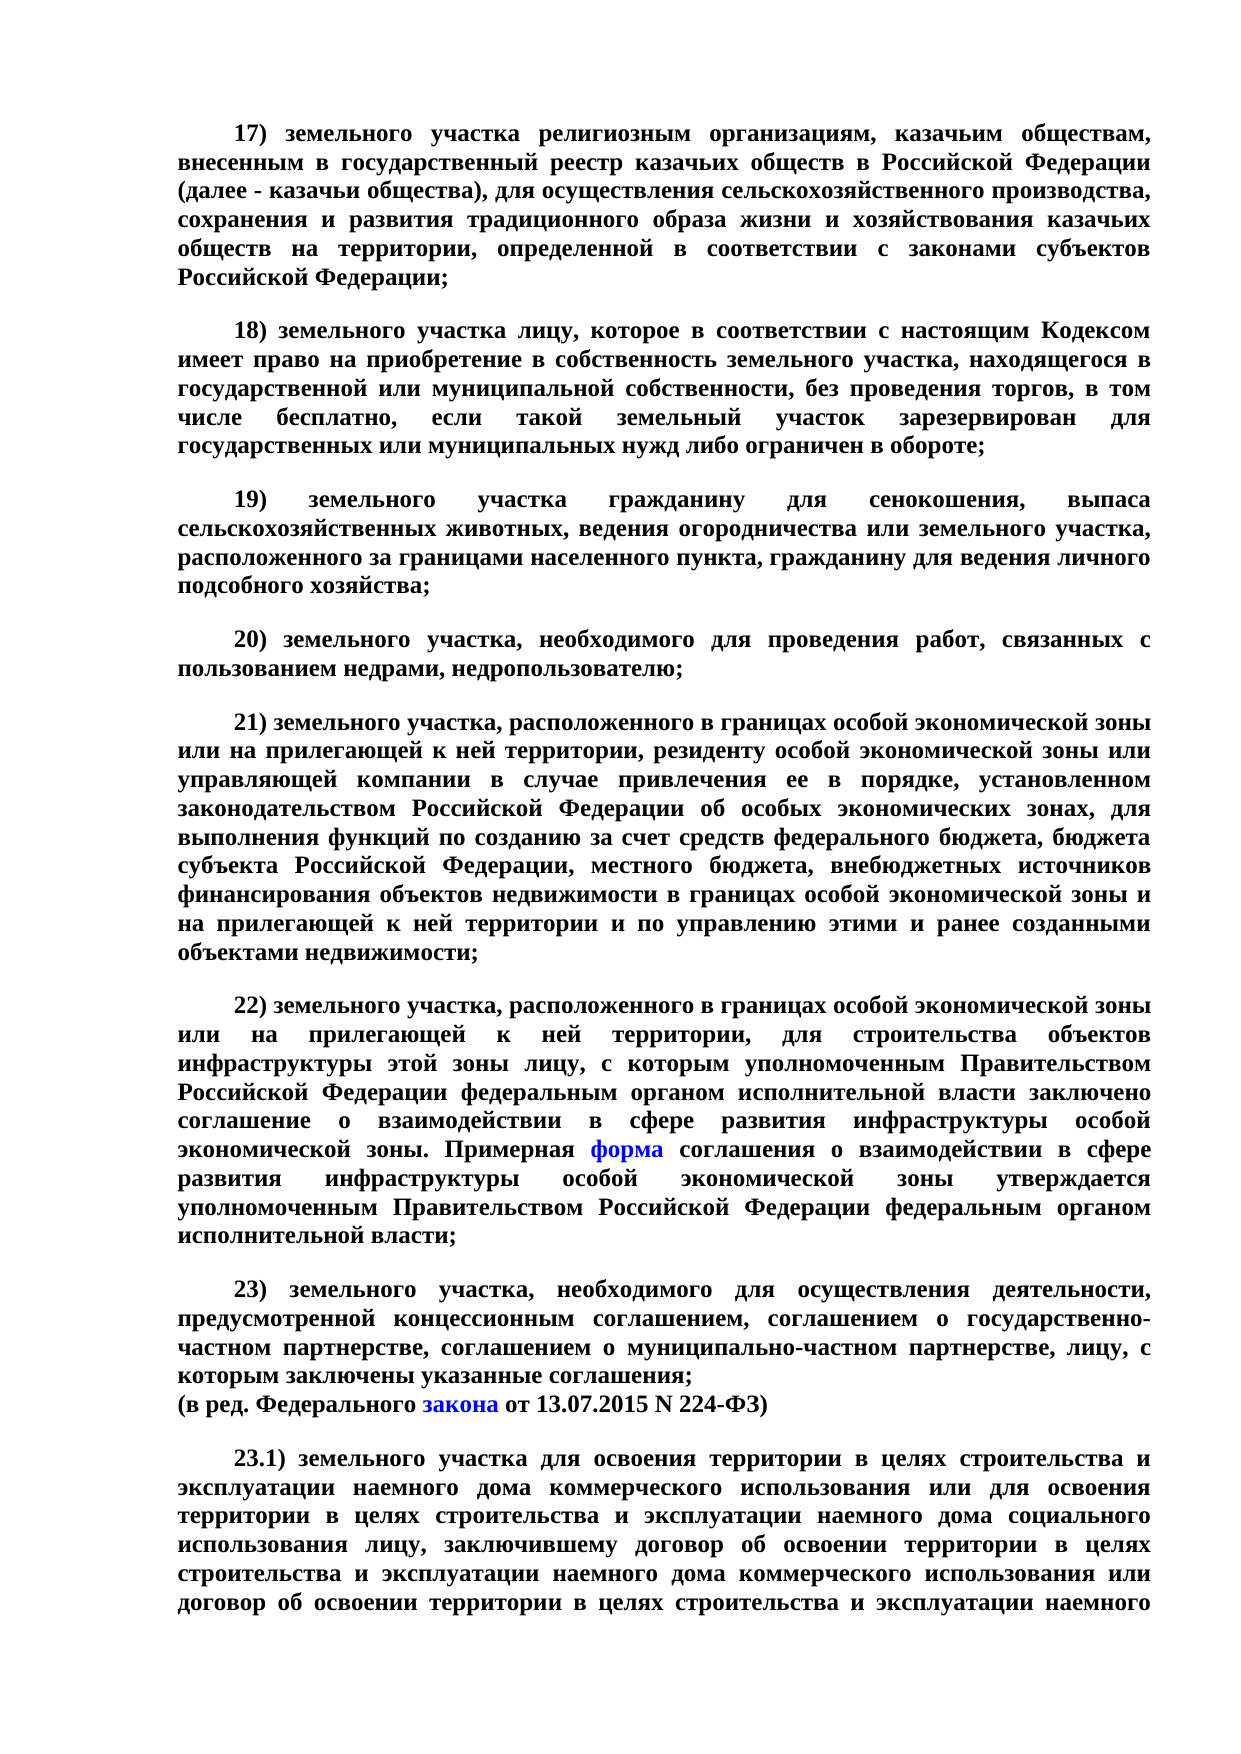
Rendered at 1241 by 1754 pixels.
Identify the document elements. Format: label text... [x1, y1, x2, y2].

text 20) земельного участка, необходимого для проведения работ, связанных с пользованием недрами, недропользователю; [177, 624, 1152, 682]
text 18) земельного участка лицу, которое в соответствии с настоящим Кодексом имеет право на приобретение в собственность земельного участка, находящегося в государственной или муниципальной собственности, без проведения торгов, в том числе бесплатно, если такой земельный участок зарезервирован для государственных или муниципальных нужд либо ограничен в обороте; [177, 316, 1152, 459]
text 22) земельного участка, расположенного в границах особой экономической зоны или на прилегающей к ней территории, для строительства объектов инфраструктуры этой зоны лицу, с которым уполномоченным Правительством Российской Федерации федеральным органом исполнительной власти заключено соглашение о взаимодействии в сфере развития инфраструктуры особой экономической зоны. Примерная форма соглашения о взаимодействии в сфере развития инфраструктуры особой экономической зоны утверждается уполномоченным Правительством Российской Федерации федеральным органом исполнительной власти; [177, 991, 1152, 1249]
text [177, 1443, 1152, 1616]
text (в ред. Федерального закона от 13.07.2015 N 224-ФЗ) [177, 1389, 1152, 1418]
text 19) земельного участка гражданину для сенокошения, выпаса сельскохозяйственных животных, ведения огородничества или земельного участка, расположенного за границами населенного пункта, гражданину для ведения личного подсобного хозяйства; [177, 484, 1152, 599]
text 21) земельного участка, расположенного в границах особой экономической зоны или на прилегающей к ней территории, резиденту особой экономической зоны или управляющей компании в случае привлечения ее в порядке, установленном законодательством Российской Федерации об особых экономических зонах, для выполнения функций по созданию за счет средств федерального бюджета, бюджета субъекта Российской Федерации, местного бюджета, внебюджетных источников финансирования объектов недвижимости в границах особой экономической зоны и на прилегающей к ней территории и по управлению этими и ранее созданными объектами недвижимости; [177, 707, 1152, 966]
text 23) земельного участка, необходимого для осуществления деятельности, предусмотренной концессионным соглашением, соглашением о государственно-частном партнерстве, соглашением о муниципально-частном партнерстве, лицу, с которым заключены указанные соглашения; [177, 1274, 1152, 1389]
text 17) земельного участка религиозным организациям, казачьим обществам, внесенным в государственный реестр казачьих обществ в Российской Федерации (далее - казачьи общества), для осуществления сельскохозяйственного производства, сохранения и развития традиционного образа жизни и хозяйствования казачьих обществ на территории, определенной в соответствии с законами субъектов Российской Федерации; [177, 118, 1152, 291]
